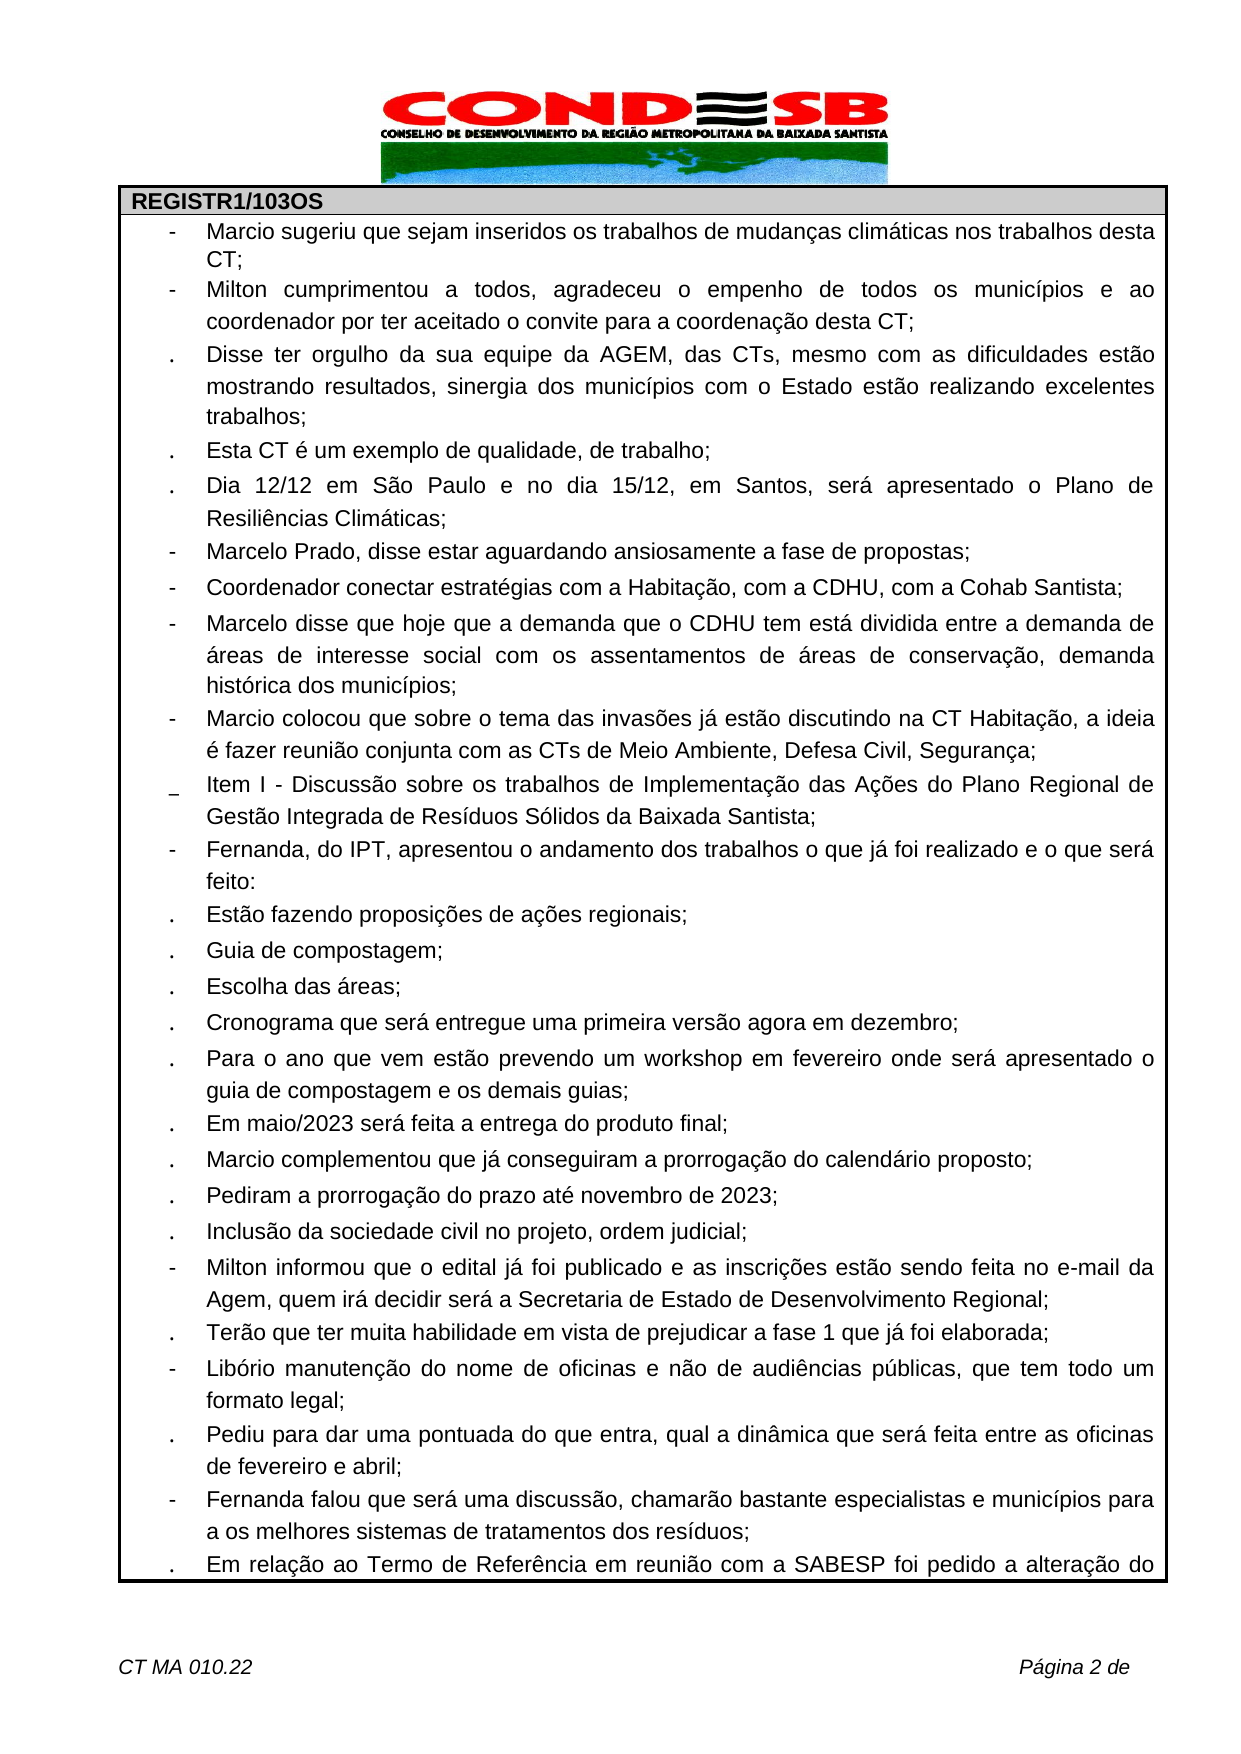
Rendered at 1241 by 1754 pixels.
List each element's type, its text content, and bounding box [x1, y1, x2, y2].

picture [380, 91, 891, 185]
table_header REGISTR1/103OS [121, 188, 1165, 214]
